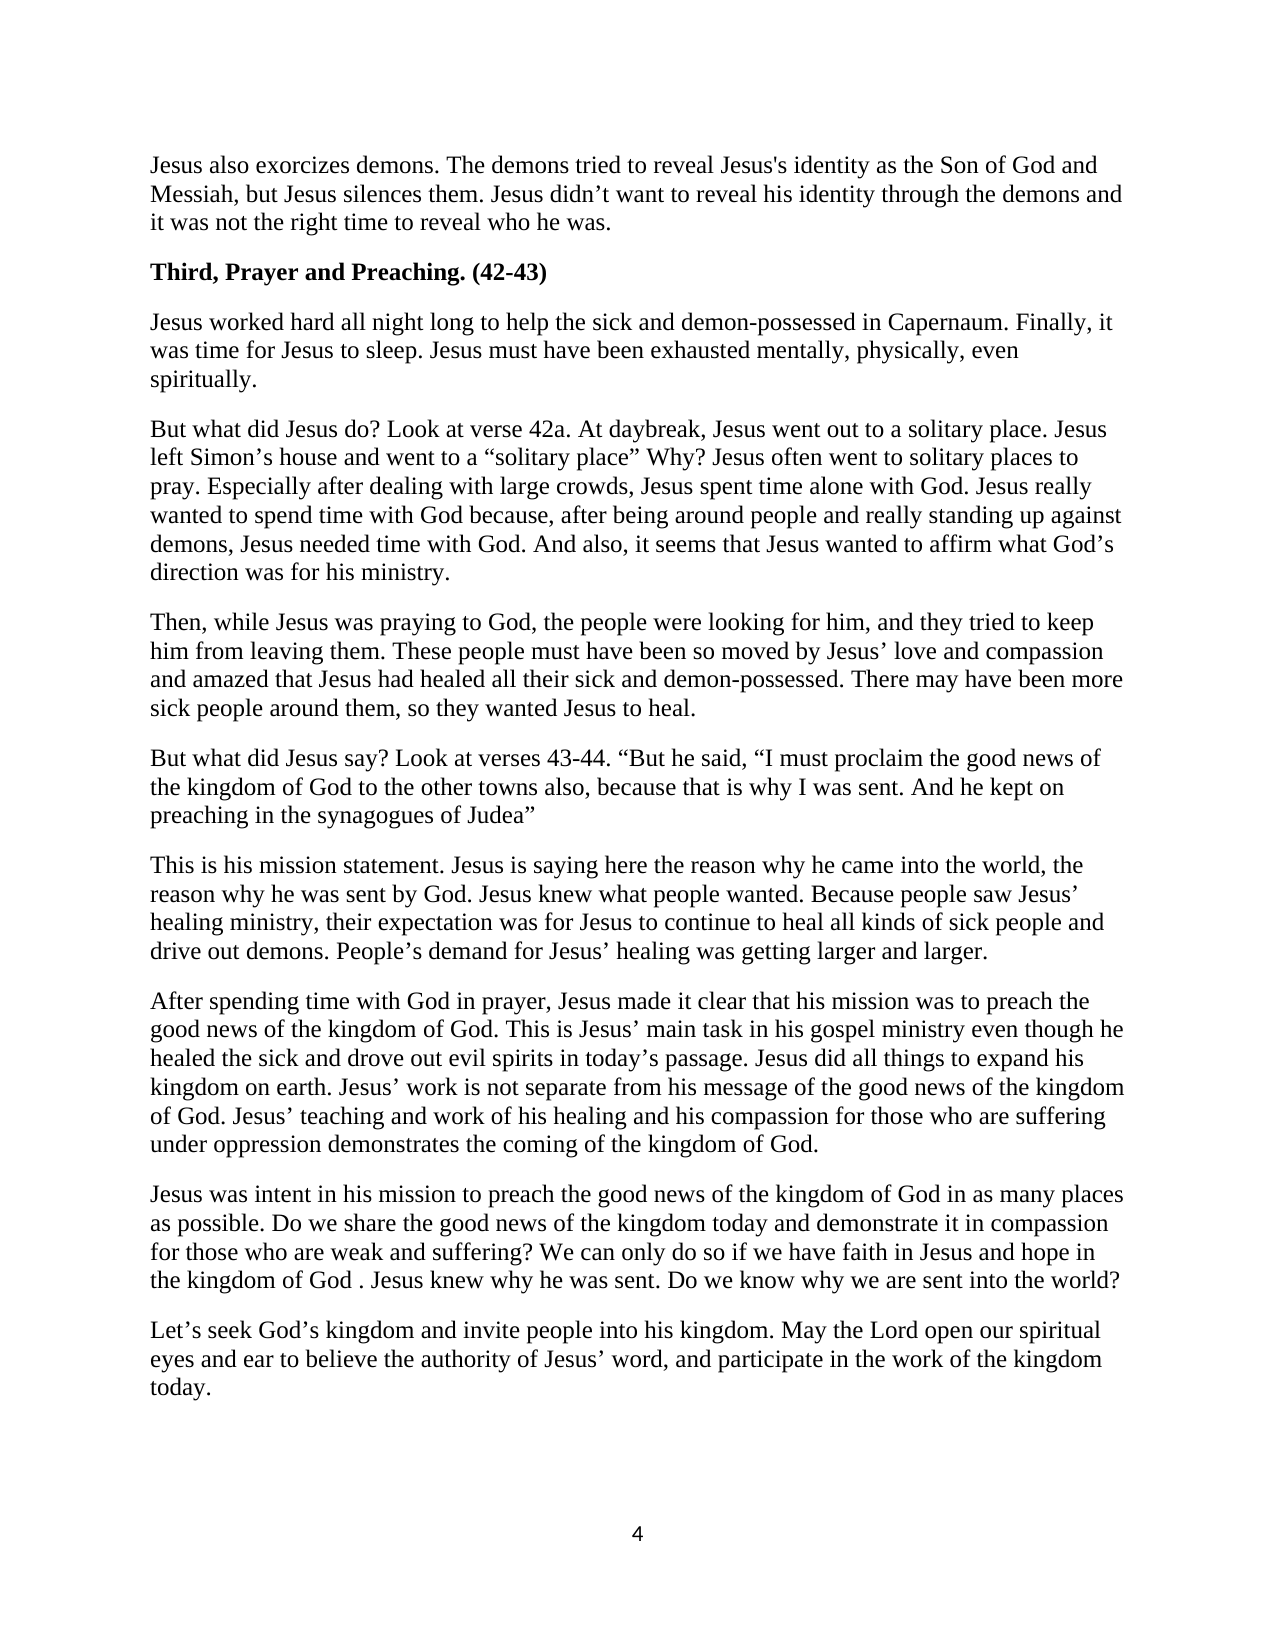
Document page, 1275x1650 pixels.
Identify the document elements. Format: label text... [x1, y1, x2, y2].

text After spending time with God in prayer, Jesus made it clear that his mission was to preach the good news of the kingdom of God. This is Jesus’ main task in his gospel ministry even though he healed the sick and drove out evil spirits in today’s passage. Jesus did all things to expand his kingdom on earth. Jesus’ work is not separate from his message of the good news of the kingdom of God. Jesus’ teaching and work of his healing and his compassion for those who are suffering under oppression demonstrates the coming of the kingdom of God. [150, 986, 1125, 1158]
text Let’s seek God’s kingdom and invite people into his kingdom. May the Lord open our spiritual eyes and ear to believe the authority of Jesus’ word, and participate in the work of the kingdom today. [150, 1315, 1125, 1401]
text But what did Jesus say? Look at verses 43-44. “But he said, “I must proclaim the good news of the kingdom of God to the other towns also, because that is why I was sent. And he kept on preaching in the synagogues of Judea” [150, 743, 1125, 829]
text Third, Prayer and Preaching. (42-43) [150, 257, 1125, 286]
text But what did Jesus do? Look at verse 42a. At daybreak, Jesus went out to a solitary place. Jesus left Simon’s house and went to a “solitary place” Why? Jesus often went to solitary places to pray. Especially after dealing with large crowds, Jesus spent time alone with God. Jesus really wanted to spend time with God because, after being around people and really standing up against demons, Jesus needed time with God. And also, it seems that Jesus wanted to affirm what God’s direction was for his ministry. [150, 414, 1125, 586]
text This is his mission statement. Jesus is saying here the reason why he came into the world, the reason why he was sent by God. Jesus knew what people wanted. Because people saw Jesus’ healing ministry, their expectation was for Jesus to continue to heal all kinds of sick people and drive out demons. People’s demand for Jesus’ healing was getting larger and larger. [150, 850, 1125, 965]
text Then, while Jesus was praying to God, the people were looking for him, and they tried to keep him from leaving them. These people must have been so moved by Jesus’ love and compassion and amazed that Jesus had healed all their sick and demon-possessed. There may have been more sick people around them, so they wanted Jesus to heal. [150, 607, 1125, 722]
text Jesus also exorcizes demons. The demons tried to reveal Jesus's identity as the Son of God and Messiah, but Jesus silences them. Jesus didn’t want to reveal his identity through the demons and it was not the right time to reveal who he was. [150, 150, 1125, 236]
text Jesus worked hard all night long to help the sick and demon-possessed in Capernaum. Finally, it was time for Jesus to sleep. Jesus must have been exhausted mentally, physically, even spiritually. [150, 307, 1125, 393]
text Jesus was intent in his mission to preach the good news of the kingdom of God in as many places as possible. Do we share the good news of the kingdom today and demonstrate it in compassion for those who are weak and suffering? We can only do so if we have faith in Jesus and hope in the kingdom of God . Jesus knew why he was sent. Do we know why we are sent into the world? [150, 1179, 1125, 1294]
